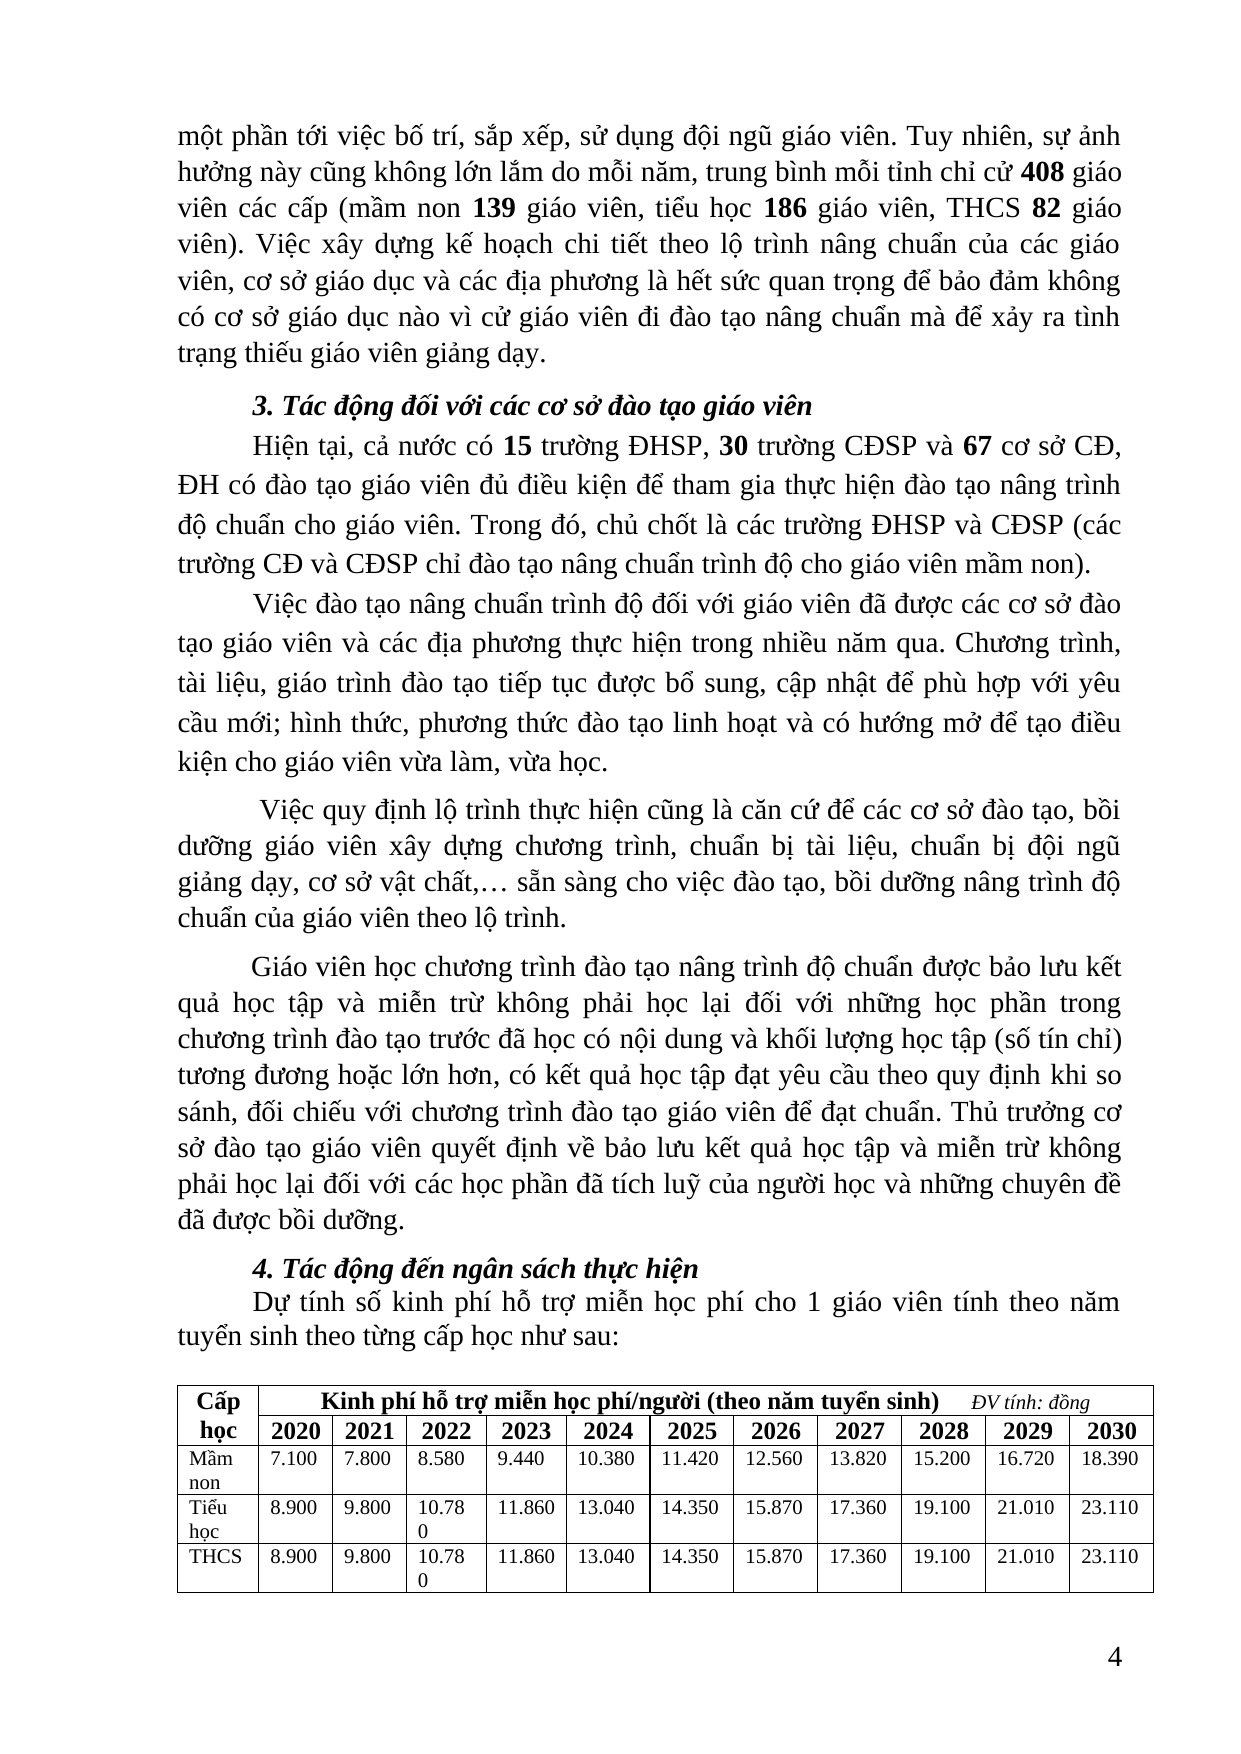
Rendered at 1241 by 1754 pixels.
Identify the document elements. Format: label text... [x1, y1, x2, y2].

table_header Cấp học [178, 1386, 258, 1444]
table_cell 9.440 [487, 1446, 566, 1494]
table_cell 10.380 [567, 1446, 649, 1494]
table_cell 2028 [902, 1416, 985, 1444]
table_cell 2021 [333, 1416, 406, 1444]
table_cell 13.040 [567, 1495, 649, 1543]
table_cell 2025 [651, 1416, 733, 1444]
table_cell 10.780 [407, 1495, 486, 1543]
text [177, 118, 1122, 368]
table_cell 19.100 [902, 1544, 985, 1592]
table_cell 15.870 [734, 1544, 817, 1592]
table_cell 8.900 [259, 1544, 332, 1592]
table_cell 23.110 [1070, 1544, 1153, 1592]
table_cell 7.800 [333, 1446, 406, 1494]
table_cell 8.900 [259, 1495, 332, 1543]
text Hiện tại, cả nước có 15 trường ĐHSP, 30 trường CĐSP và 67 cơ sở CĐ, ĐH có đào tạo giáo viên đủ điều kiện để tham gia thực hiện đào tạo nâng trình độ chuẩn cho giáo viên. Trong đó, chủ chốt là các trường ĐHSP và CĐSP (các trường CĐ và CĐSP chỉ đào tạo nâng chuẩn trình độ cho giáo viên mầm non). [177, 423, 1122, 582]
table_cell 21.010 [986, 1495, 1069, 1543]
table_cell 16.720 [986, 1446, 1069, 1494]
table_cell 11.860 [487, 1495, 566, 1543]
table_cell 21.010 [986, 1544, 1069, 1592]
table_cell 2022 [407, 1416, 486, 1444]
table_cell Mầm non [178, 1446, 258, 1494]
table_cell 8.580 [407, 1446, 486, 1494]
table_cell 13.820 [818, 1446, 901, 1494]
table_cell 17.360 [818, 1495, 901, 1543]
text Giáo viên học chương trình đào tạo nâng trình độ chuẩn được bảo lưu kết quả học tập và miễn trừ không phải học lại đối với những học phần trong chương trình đào tạo trước đã học có nội dung và khối lượng học tập (số tín chỉ) tương đương hoặc lớn hơn, có kết quả học tập đạt yêu cầu theo quy định khi so sánh, đối chiếu với chương trình đào tạo giáo viên để đạt chuẩn. Thủ trưởng cơ sở đào tạo giáo viên quyết định về bảo lưu kết quả học tập và miễn trừ không phải học lại đối với các học phần đã tích luỹ của người học và những chuyên đề đã được bồi dưỡng. [177, 949, 1122, 1236]
table_cell 19.100 [902, 1495, 985, 1543]
text 4. Tác động đến ngân sách thực hiện [177, 1251, 1122, 1284]
table_cell 2023 [487, 1416, 566, 1444]
table_cell 2020 [259, 1416, 332, 1444]
text Việc đào tạo nâng chuẩn trình độ đối với giáo viên đã được các cơ sở đào tạo giáo viên và các địa phương thực hiện trong nhiều năm qua. Chương trình, tài liệu, giáo trình đào tạo tiếp tục được bổ sung, cập nhật để phù hợp với yêu cầu mới; hình thức, phương thức đào tạo linh hoạt và có hướng mở để tạo điều kiện cho giáo viên vừa làm, vừa học. [177, 582, 1122, 779]
table_cell 14.350 [651, 1544, 733, 1592]
table_cell 11.860 [487, 1544, 566, 1592]
table_cell 15.870 [734, 1495, 817, 1543]
table_cell THCS [178, 1544, 258, 1592]
text 3. Tác động đối với các cơ sở đào tạo giáo viên [177, 384, 1122, 423]
table_cell 12.560 [734, 1446, 817, 1494]
text Dự tính số kinh phí hỗ trợ miễn học phí cho 1 giáo viên tính theo năm tuyển sinh theo từng cấp học như sau: [177, 1284, 1122, 1351]
table_cell 23.110 [1070, 1495, 1153, 1543]
table_cell 11.420 [651, 1446, 733, 1494]
table_cell 9.800 [333, 1544, 406, 1592]
table_cell 2029 [986, 1416, 1069, 1444]
table_cell 17.360 [818, 1544, 901, 1592]
table_cell 2024 [567, 1416, 649, 1444]
table_cell 13.040 [567, 1544, 649, 1592]
table_cell 18.390 [1070, 1446, 1153, 1494]
table_cell 2027 [818, 1416, 901, 1444]
table_cell Tiểu học [178, 1495, 258, 1543]
table_cell 15.200 [902, 1446, 985, 1494]
table_cell 9.800 [333, 1495, 406, 1543]
text Việc quy định lộ trình thực hiện cũng là căn cứ để các cơ sở đào tạo, bồi dưỡng giáo viên xây dựng chương trình, chuẩn bị tài liệu, chuẩn bị đội ngũ giảng dạy, cơ sở vật chất,… sẵn sàng cho việc đào tạo, bồi dưỡng nâng trình độ chuẩn của giáo viên theo lộ trình. [177, 792, 1122, 934]
table_cell 2026 [734, 1416, 817, 1444]
table_header Kinh phí hỗ trợ miễn học phí/người (theo năm tuyển sinh) ĐV tính: đồng [259, 1386, 1153, 1415]
table_cell 10.780 [407, 1544, 486, 1592]
table_cell 2030 [1070, 1416, 1153, 1444]
table_cell 14.350 [651, 1495, 733, 1543]
table_cell 7.100 [259, 1446, 332, 1494]
